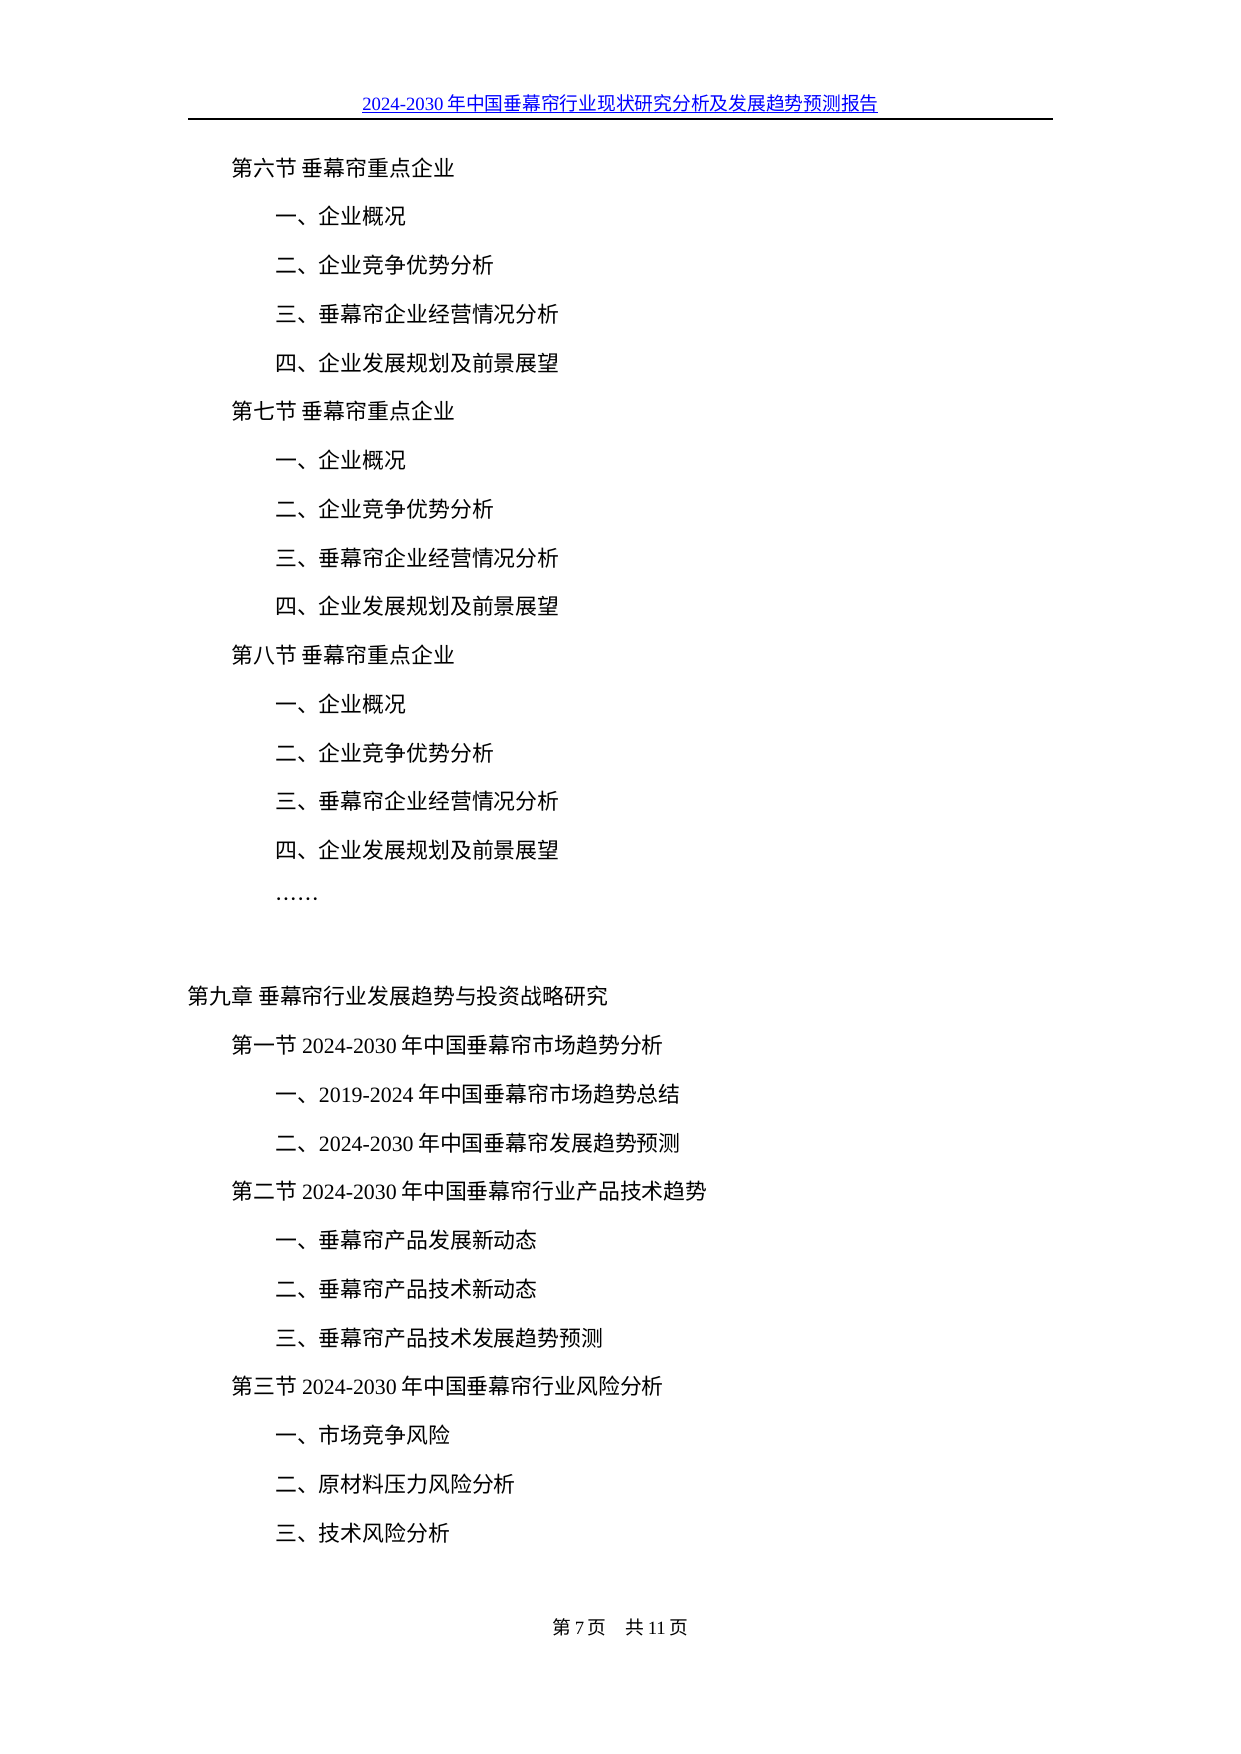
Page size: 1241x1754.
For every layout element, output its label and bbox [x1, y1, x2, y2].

text [187, 150, 1053, 1548]
